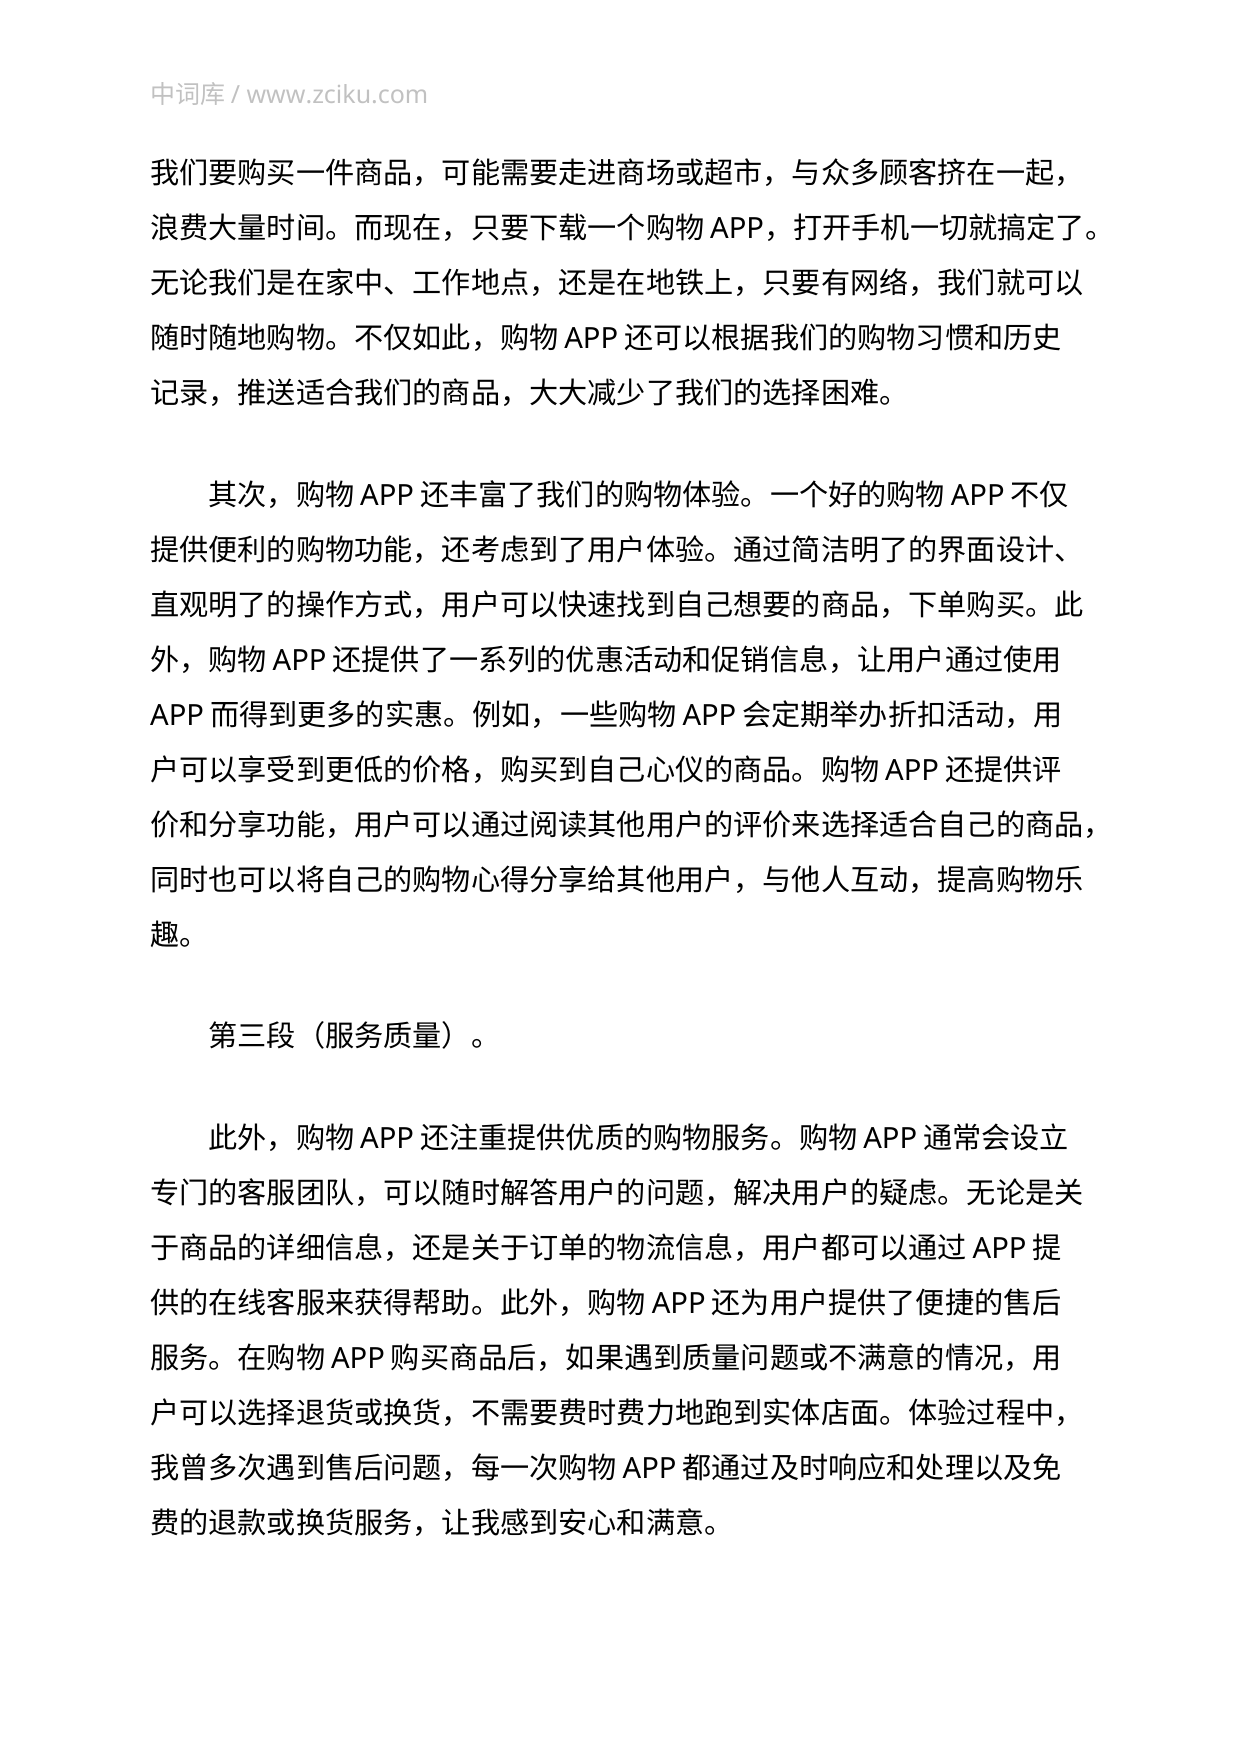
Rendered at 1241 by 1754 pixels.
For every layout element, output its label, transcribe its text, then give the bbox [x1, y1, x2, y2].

text 此外，购物APP还注重提供优质的购物服务。购物APP通常会设立专门的客服团队，可以随时解答用户的问题，解决用户的疑虑。无论是关于商品的详细信息，还是关于订单的物流信息，用户都可以通过APP提供的在线客服来获得帮助。此外，购物APP还为用户提供了便捷的售后服务。在购物APP购买商品后，如果遇到质量问题或不满意的情况，用户可以选择退货或换货，不需要费时费力地跑到实体店面。体验过程中，我曾多次遇到售后问题，每一次购物APP都通过及时响应和处理以及免费的退款或换货服务，让我感到安心和满意。 [150, 1115, 1090, 1542]
text 其次，购物APP还丰富了我们的购物体验。一个好的购物APP不仅提供便利的购物功能，还考虑到了用户体验。通过简洁明了的界面设计、直观明了的操作方式，用户可以快速找到自己想要的商品，下单购买。此外，购物APP还提供了一系列的优惠活动和促销信息，让用户通过使用APP而得到更多的实惠。例如，一些购物APP会定期举办折扣活动，用户可以享受到更低的价格，购买到自己心仪的商品。购物APP还提供评价和分享功能，用户可以通过阅读其他用户的评价来选择适合自己的商品，同时也可以将自己的购物心得分享给其他用户，与他人互动，提高购物乐趣。 [150, 472, 1090, 953]
text 第三段（服务质量）。 [150, 1013, 1090, 1055]
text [150, 150, 1090, 412]
